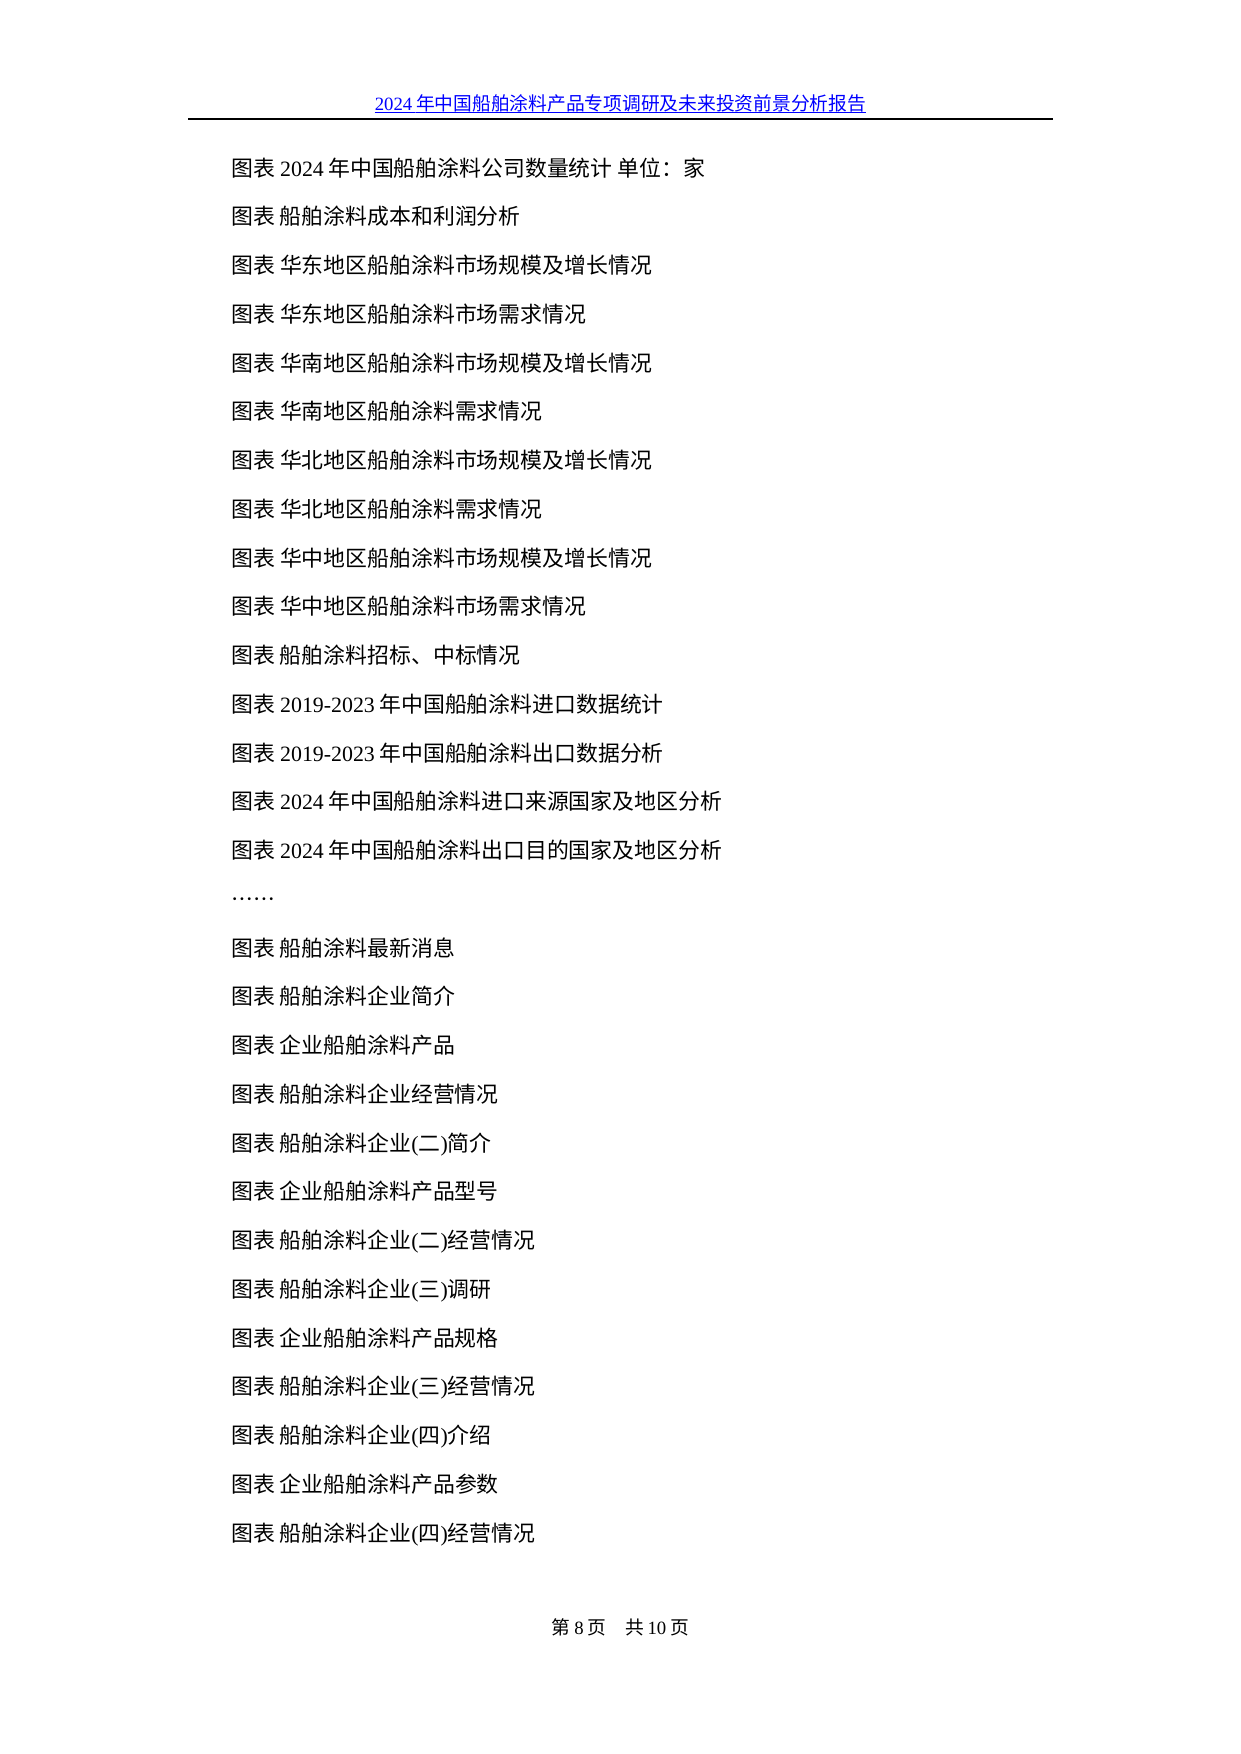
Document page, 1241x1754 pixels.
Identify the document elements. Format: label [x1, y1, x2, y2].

text [187, 150, 1053, 1548]
